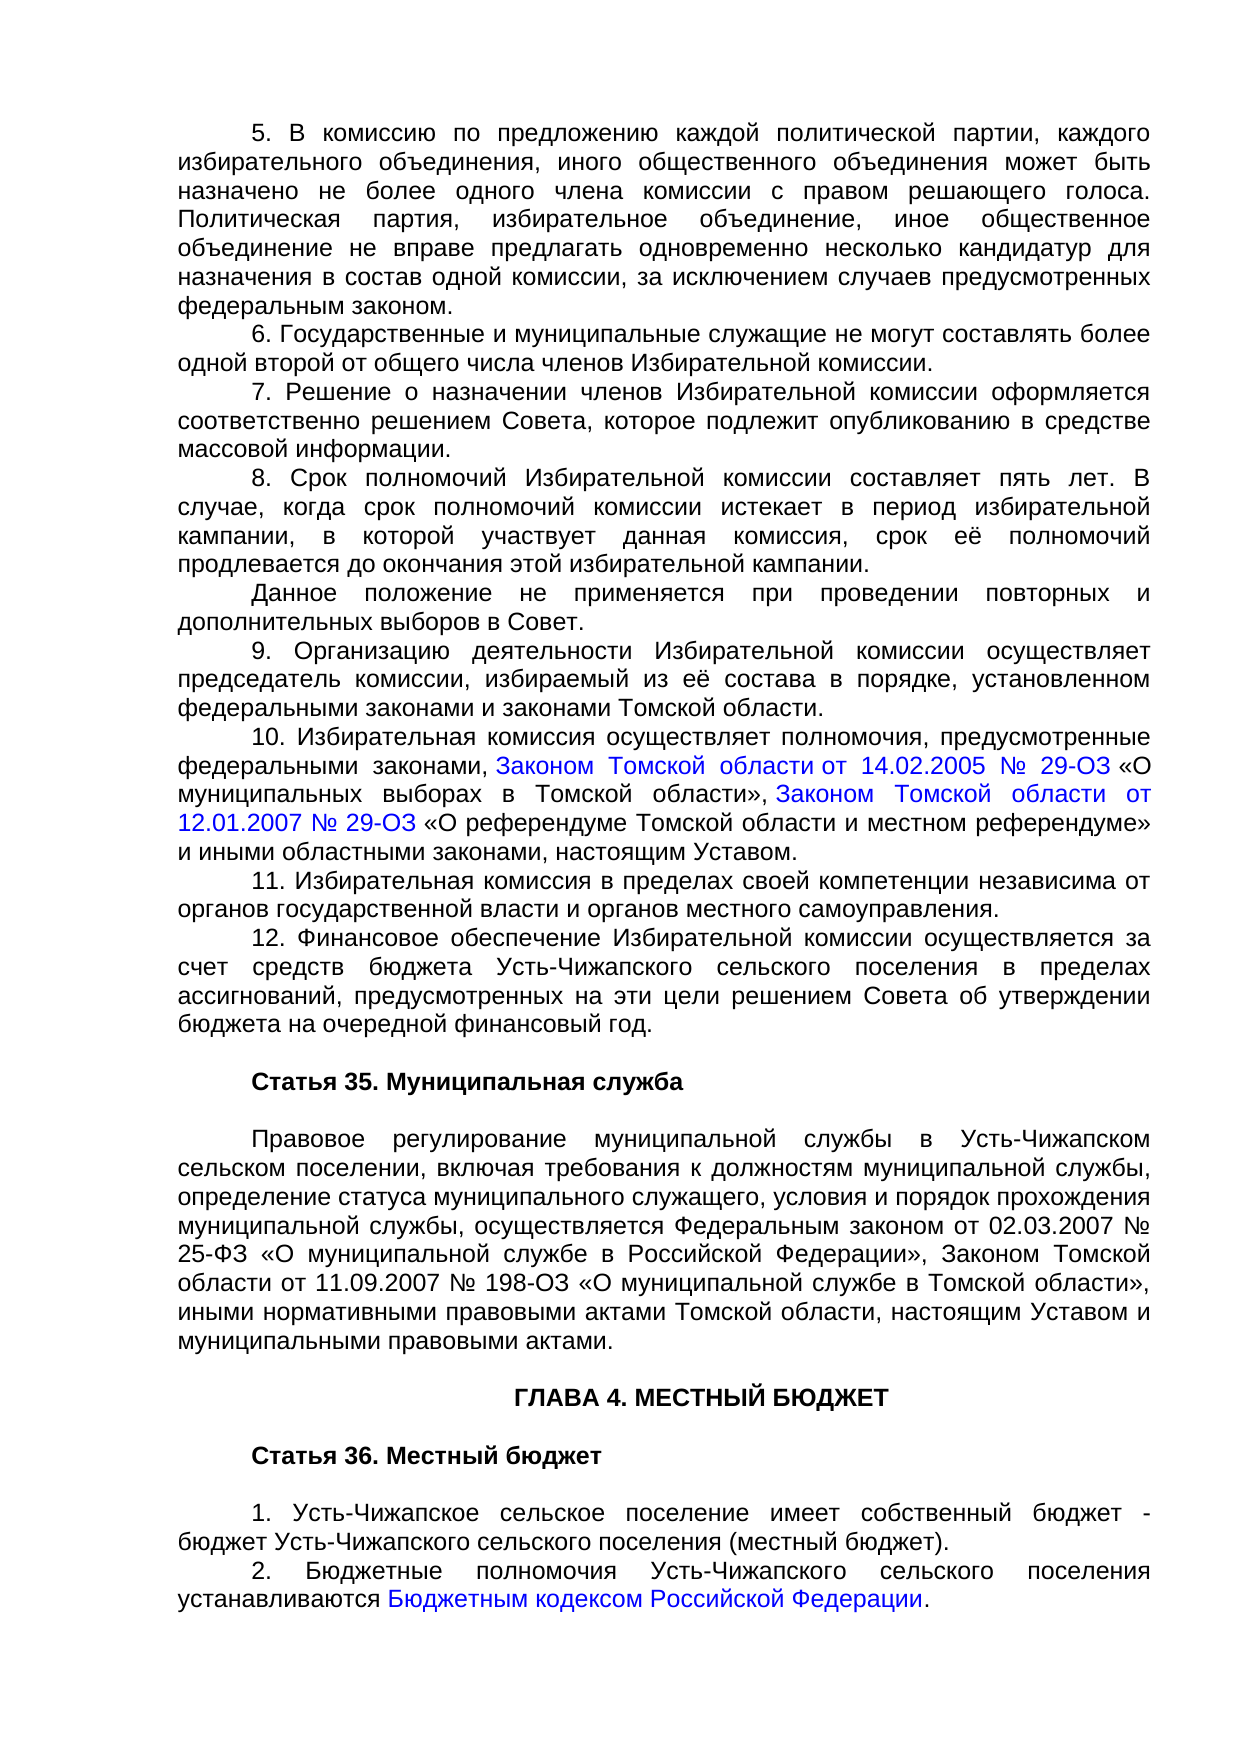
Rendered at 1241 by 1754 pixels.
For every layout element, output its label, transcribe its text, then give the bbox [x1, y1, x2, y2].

text 6. Государственные и муниципальные служащие не могут составлять более одной второй от общего числа членов Избирательной комиссии. [177, 319, 1152, 377]
text 10. Избирательная комиссия осуществляет полномочия, предусмотренные федеральными законами, Законом Томской области от 14.02.2005 № 29-ОЗ «О муниципальных выборах в Томской области», Законом Томской области от 12.01.2007 № 29-ОЗ «О референдуме Томской области и местном референдуме» и иными областными законами, настоящим Уставом. [177, 722, 1152, 866]
text ГЛАВА 4. МЕСТНЫЙ БЮДЖЕТ [177, 1383, 1152, 1412]
text 12. Финансовое обеспечение Избирательной комиссии осуществляется за счет средств бюджета Усть-Чижапского сельского поселения в пределах ассигнований, предусмотренных на эти цели решением Совета об утверждении бюджета на очередной финансовый год. [177, 923, 1152, 1038]
text 11. Избирательная комиссия в пределах своей компетенции независима от органов государственной власти и органов местного самоуправления. [177, 866, 1152, 923]
text Данное положение не применяется при проведении повторных и дополнительных выборов в Совет. [177, 578, 1152, 636]
text 1. Усть-Чижапское сельское поселение имеет собственный бюджет - бюджет Усть-Чижапского сельского поселения (местный бюджет). [177, 1498, 1152, 1556]
text Статья 36. Местный бюджет [177, 1441, 1152, 1469]
text 5. В комиссию по предложению каждой политической партии, каждого избирательного объединения, иного общественного объединения может быть назначено не более одного члена комиссии с правом решающего голоса. Политическая партия, избирательное объединение, иное общественное объединение не вправе предлагать одновременно несколько кандидатур для назначения в состав одной комиссии, за исключением случаев предусмотренных федеральным законом. [177, 118, 1152, 319]
text 8. Срок полномочий Избирательной комиссии составляет пять лет. В случае, когда срок полномочий комиссии истекает в период избирательной кампании, в которой участвует данная комиссия, срок её полномочий продлевается до окончания этой избирательной кампании. [177, 463, 1152, 578]
text 9. Организацию деятельности Избирательной комиссии осуществляет председатель комиссии, избираемый из её состава в порядке, установленном федеральными законами и законами Томской области. [177, 636, 1152, 722]
text 7. Решение о назначении членов Избирательной комиссии оформляется соответственно решением Совета, которое подлежит опубликованию в средстве массовой информации. [177, 377, 1152, 463]
text 2. Бюджетные полномочия Усть-Чижапского сельского поселения устанавливаются Бюджетным кодексом Российской Федерации. [177, 1556, 1152, 1613]
text Правовое регулирование муниципальной службы в Усть-Чижапском сельском поселении, включая требования к должностям муниципальной службы, определение статуса муниципального служащего, условия и порядок прохождения муниципальной службы, осуществляется Федеральным законом от 02.03.2007 № 25-ФЗ «О муниципальной службе в Российской Федерации», Законом Томской области от 11.09.2007 № 198-ОЗ «О муниципальной службе в Томской области», иными нормативными правовыми актами Томской области, настоящим Уставом и муниципальными правовыми актами. [177, 1124, 1152, 1354]
text Статья 35. Муниципальная служба [177, 1067, 1152, 1096]
